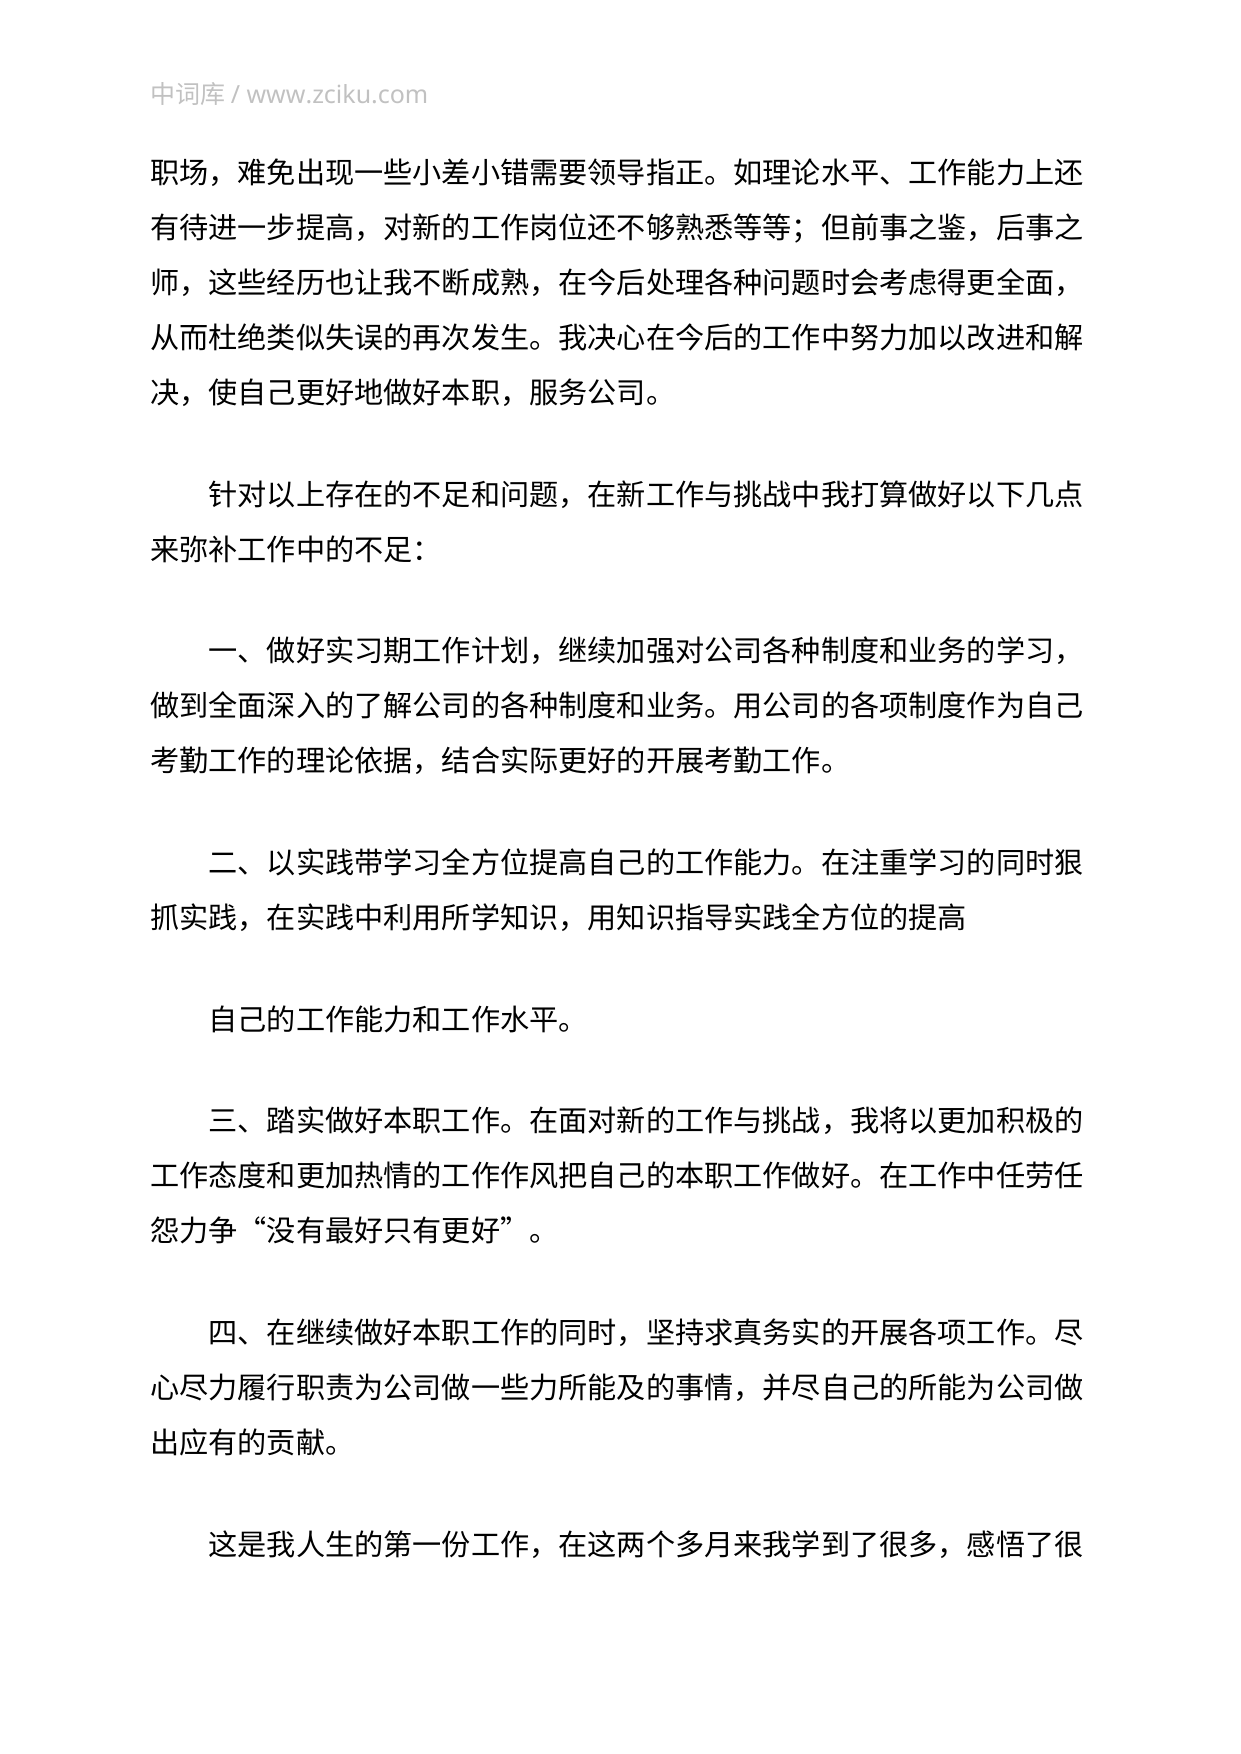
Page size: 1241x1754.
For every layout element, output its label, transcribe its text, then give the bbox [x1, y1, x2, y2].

text 三、踏实做好本职工作。在面对新的工作与挑战，我将以更加积极的工作态度和更加热情的工作作风把自己的本职工作做好。在工作中任劳任怨力争“没有最好只有更好”。 [150, 1098, 1090, 1250]
text 一、做好实习期工作计划，继续加强对公司各种制度和业务的学习，做到全面深入的了解公司的各种制度和业务。用公司的各项制度作为自己考勤工作的理论依据，结合实际更好的开展考勤工作。 [150, 628, 1090, 780]
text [150, 1521, 1090, 1563]
text 四、在继续做好本职工作的同时，坚持求真务实的开展各项工作。尽心尽力履行职责为公司做一些力所能及的事情，并尽自己的所能为公司做出应有的贡献。 [150, 1309, 1090, 1462]
text 二、以实践带学习全方位提高自己的工作能力。在注重学习的同时狠抓实践，在实践中利用所学知识，用知识指导实践全方位的提高 [150, 839, 1090, 937]
text 针对以上存在的不足和问题，在新工作与挑战中我打算做好以下几点来弥补工作中的不足： [150, 471, 1090, 568]
text 自己的工作能力和工作水平。 [150, 996, 1090, 1038]
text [150, 150, 1090, 412]
